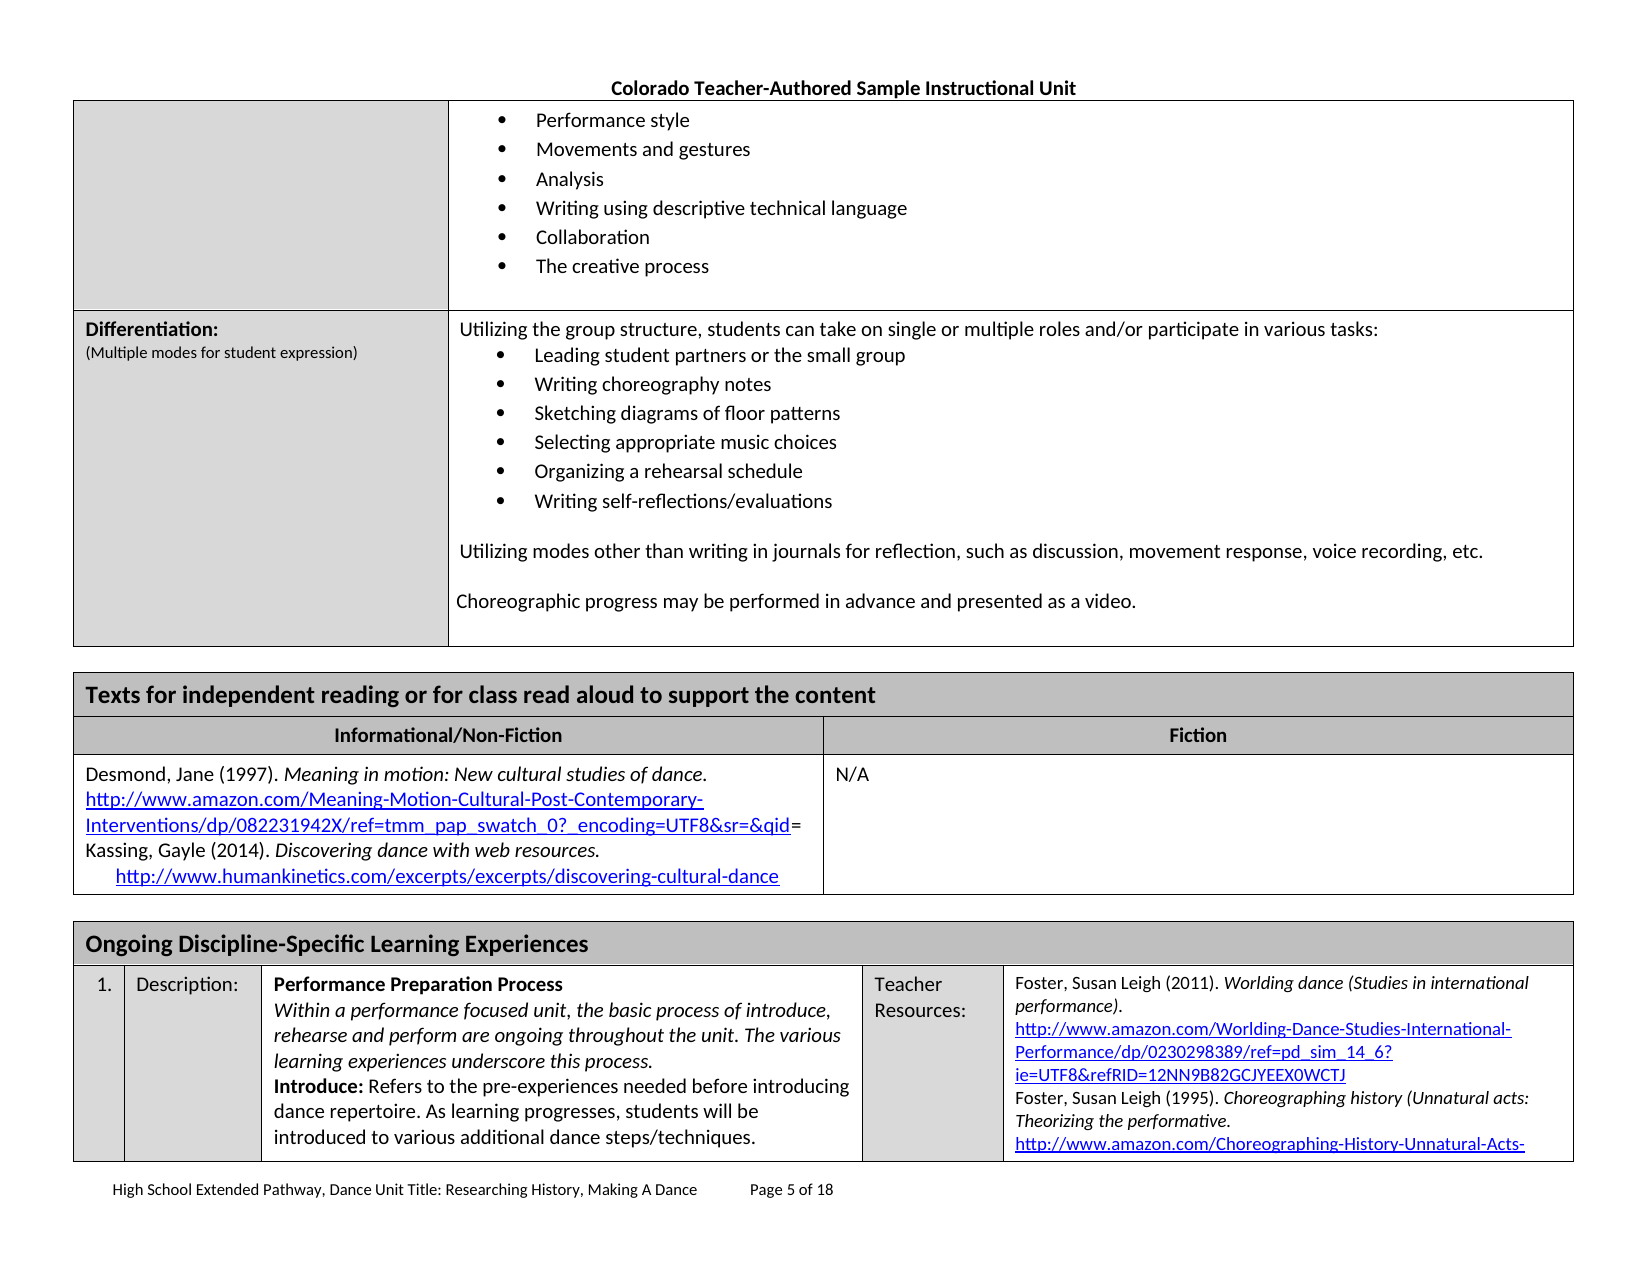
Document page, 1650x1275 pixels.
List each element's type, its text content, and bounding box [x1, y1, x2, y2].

table_cell Informational/Non-Fiction [74, 717, 823, 754]
table_cell Desmond, Jane (1997). Meaning in motion: New cultural studies of dance. http://www.amazon.com/Meaning-Motion-Cultural-Post-Contemporary-Interventions/dp/082231942X/ref=tmm_pap_swatch_0?_encoding=UTF8&sr=&qid= Kassing, Gayle (2014). Discovering dance with web resources. http://www.humankinetics.com/excerpts/excerpts/discovering-cultural-dance [74, 755, 823, 894]
table_cell N/A [824, 755, 1573, 894]
table_cell Utilizing the group structure, students can take on single or multiple roles and/or participate in various tasks: Leading student partners or the small group Writing choreography notes Sketching diagrams of floor patterns Selecting appropriate music choices Organizing a rehearsal schedule Writing self-reflections/evaluations Utilizing modes other than writing in journals for reflection, such as discussion, movement response, voice recording, etc. Choreographic progress may be performed in advance and presented as a video. [449, 311, 1573, 646]
table_cell Differentiation: (Multiple modes for student expression) [74, 311, 448, 646]
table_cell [74, 101, 448, 309]
table_cell Description: [125, 966, 261, 1161]
table_cell 1. [74, 966, 124, 1161]
table_cell Teacher Resources: [863, 966, 1003, 1161]
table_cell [449, 101, 1573, 309]
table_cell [1004, 966, 1573, 1161]
table_cell Fiction [824, 717, 1573, 754]
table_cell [262, 966, 862, 1161]
table_header Texts for independent reading or for class read aloud to support the content [74, 673, 1573, 716]
table_header Ongoing Discipline-Specific Learning Experiences [74, 922, 1573, 964]
